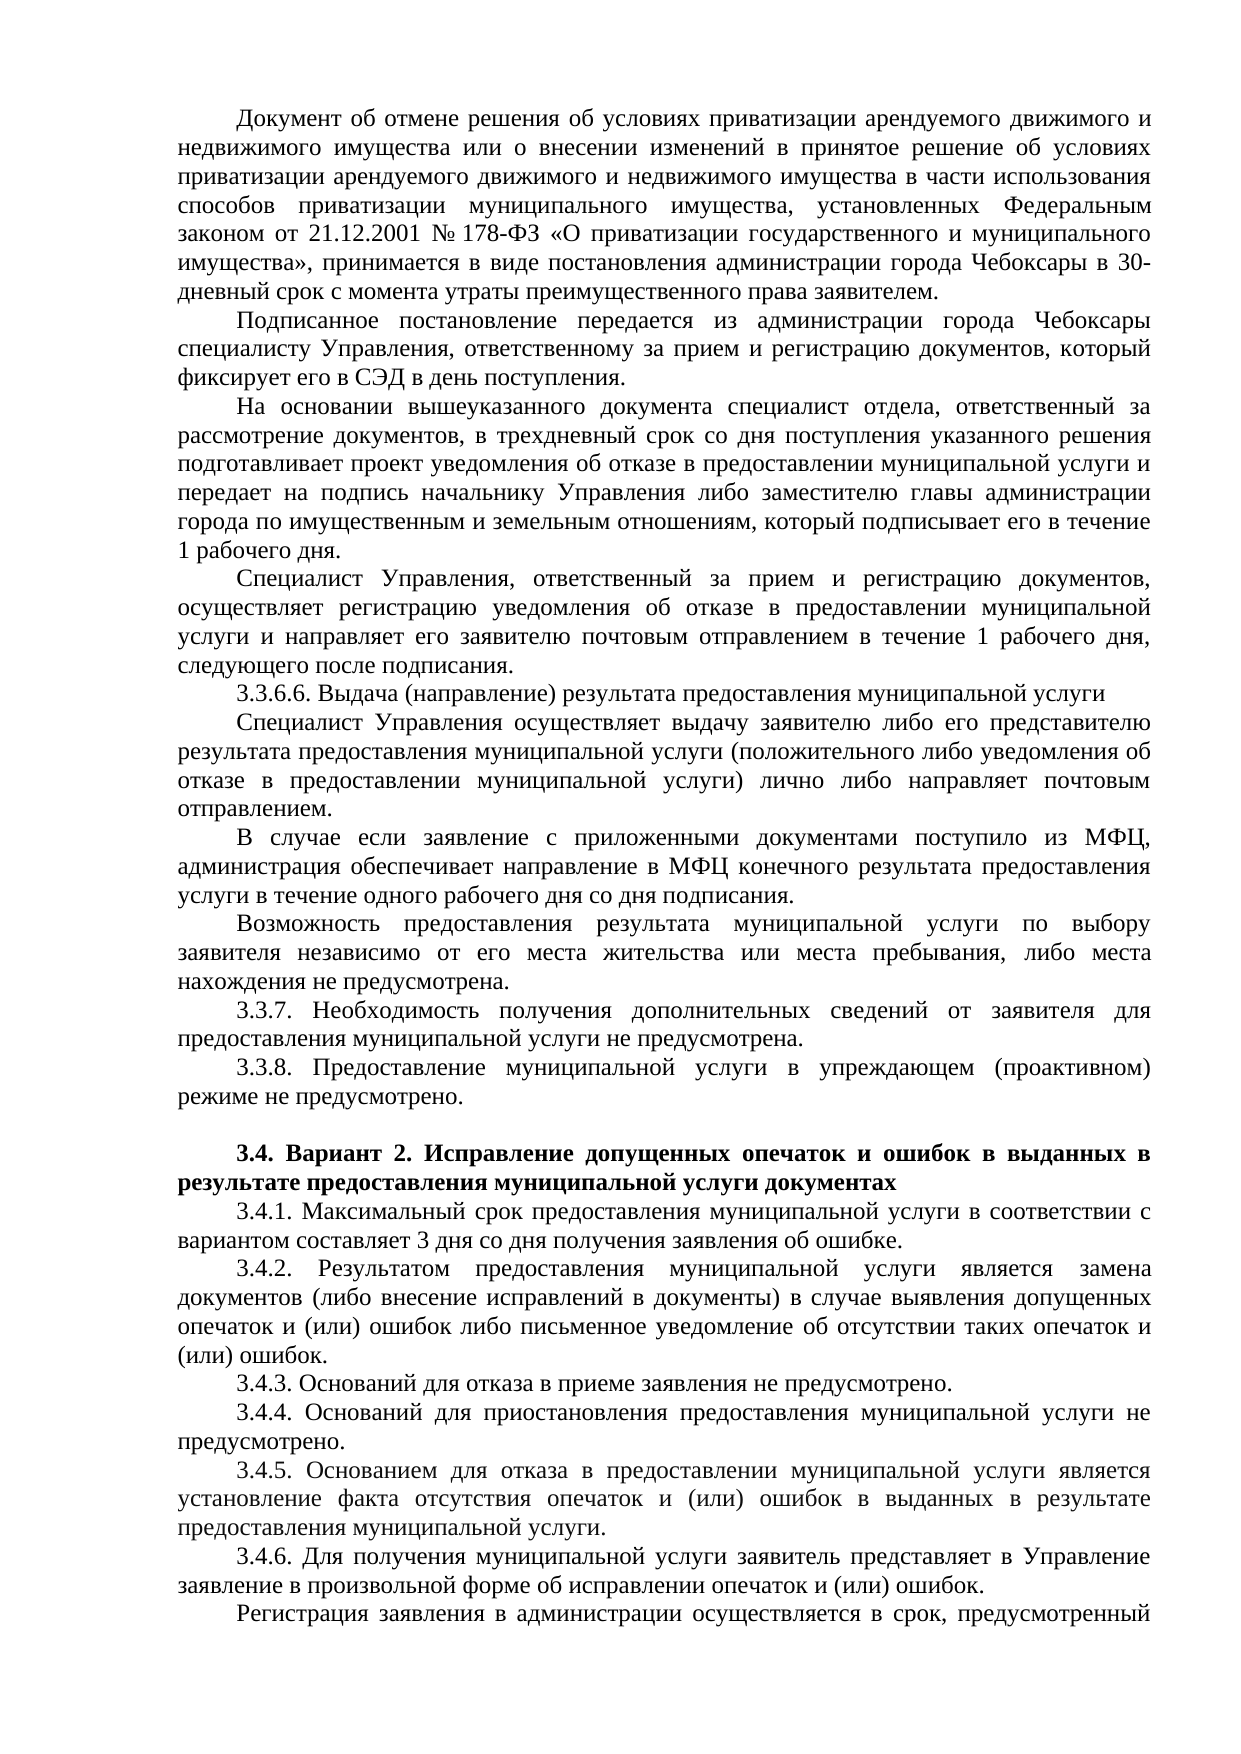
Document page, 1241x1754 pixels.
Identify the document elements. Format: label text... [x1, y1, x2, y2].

text Документ об отмене решения об условиях приватизации арендуемого движимого и недвижимого имущества или о внесении изменений в принятое решение об условиях приватизации арендуемого движимого и недвижимого имущества в части использования способов приватизации муниципального имущества, установленных Федеральным законом от 21.12.2001 № 178-ФЗ «О приватизации государственного и муниципального имущества», принимается в виде постановления администрации города Чебоксары в 30-дневный срок с момента утраты преимущественного права заявителем. [177, 103, 1152, 305]
text Специалист Управления, ответственный за прием и регистрацию документов, осуществляет регистрацию уведомления об отказе в предоставлении муниципальной услуги и направляет его заявителю почтовым отправлением в течение 1 рабочего дня, следующего после подписания. [177, 563, 1152, 678]
text 3.4.3. Оснований для отказа в приеме заявления не предусмотрено. [177, 1368, 1152, 1397]
text Подписанное постановление передается из администрации города Чебоксары специалисту Управления, ответственному за прием и регистрацию документов, который фиксирует его в СЭД в день поступления. [177, 305, 1152, 391]
text На основании вышеуказанного документа специалист отдела, ответственный за рассмотрение документов, в трехдневный срок со дня поступления указанного решения подготавливает проект уведомления об отказе в предоставлении муниципальной услуги и передает на подпись начальнику Управления либо заместителю главы администрации города по имущественным и земельным отношениям, который подписывает его в течение 1 рабочего дня. [177, 391, 1152, 563]
text 3.4.2. Результатом предоставления муниципальной услуги является замена документов (либо внесение исправлений в документы) в случае выявления допущенных опечаток и (или) ошибок либо письменное уведомление об отсутствии таких опечаток и (или) ошибок. [177, 1253, 1152, 1368]
subtitle 3.3.7. Необходимость получения дополнительных сведений от заявителя для предоставления муниципальной услуги не предусмотрена. [177, 995, 1152, 1052]
text Возможность предоставления результата муниципальной услуги по выбору заявителя независимо от его места жительства или места пребывания, либо места нахождения не предусмотрена. [177, 908, 1152, 995]
text 3.3.6.6. Выдача (направление) результата предоставления муниципальной услуги [177, 678, 1152, 707]
subtitle 3.3.8. Предоставление муниципальной услуги в упреждающем (проактивном) режиме не предусмотрено. [177, 1052, 1152, 1110]
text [177, 1598, 1152, 1627]
text 3.4.6. Для получения муниципальной услуги заявитель представляет в Управление заявление в произвольной форме об исправлении опечаток и (или) ошибок. [177, 1541, 1152, 1598]
text 3.4.4. Оснований для приостановления предоставления муниципальной услуги не предусмотрено. [177, 1397, 1152, 1455]
text В случае если заявление с приложенными документами поступило из МФЦ, администрация обеспечивает направление в МФЦ конечного результата предоставления услуги в течение одного рабочего дня со дня подписания. [177, 822, 1152, 908]
subtitle 3.4.5. Основанием для отказа в предоставлении муниципальной услуги является установление факта отсутствия опечаток и (или) ошибок в выданных в результате предоставления муниципальной услуги. [177, 1455, 1152, 1541]
text Специалист Управления осуществляет выдачу заявителю либо его представителю результата предоставления муниципальной услуги (положительного либо уведомления об отказе в предоставлении муниципальной услуги) лично либо направляет почтовым отправлением. [177, 707, 1152, 822]
text 3.4. Вариант 2. Исправление допущенных опечаток и ошибок в выданных в результате предоставления муниципальной услуги документах [177, 1138, 1152, 1196]
text 3.4.1. Максимальный срок предоставления муниципальной услуги в соответствии с вариантом составляет 3 дня со дня получения заявления об ошибке. [177, 1196, 1152, 1253]
